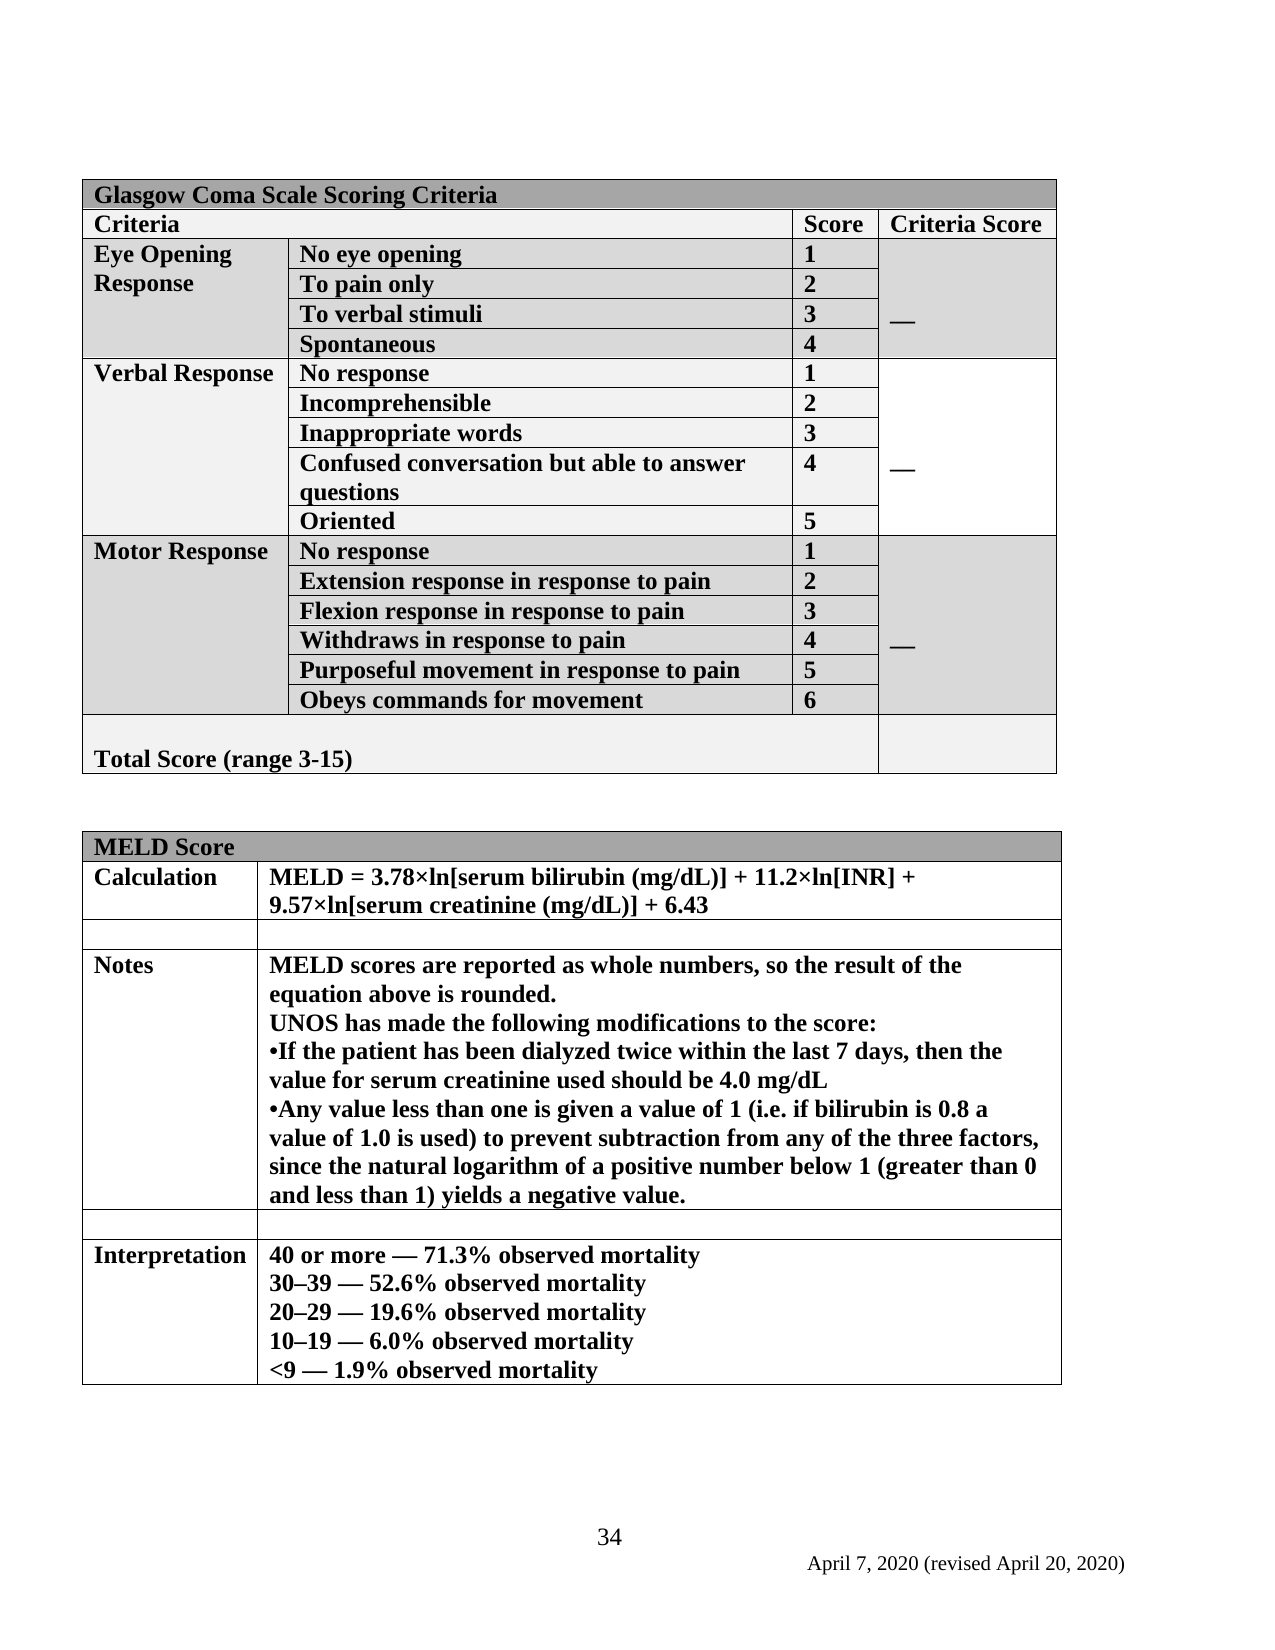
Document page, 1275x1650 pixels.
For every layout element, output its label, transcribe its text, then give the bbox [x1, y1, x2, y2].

table_cell Score [793, 210, 878, 238]
table_cell Notes [83, 950, 257, 1209]
table_cell __ [879, 359, 1056, 535]
table_cell __ [879, 536, 1056, 714]
table_cell 40 or more — 71.3% observed mortality 30–39 — 52.6% observed mortality 20–29 — 19.6% observed mortality 10–19 — 6.0% observed mortality <9 — 1.9% observed mortality [258, 1240, 1061, 1383]
table_cell Eye Opening Response [83, 239, 288, 357]
table_cell Inappropriate words [289, 418, 792, 447]
table_cell Incomprehensible [289, 388, 792, 417]
table_cell Motor Response [83, 536, 288, 714]
table_cell [258, 1210, 1061, 1239]
table_cell Criteria [83, 210, 792, 238]
table_cell 4 [793, 329, 878, 357]
table_cell Extension response in response to pain [289, 566, 792, 595]
table_cell No response [289, 359, 792, 387]
table_cell 1 [793, 359, 878, 387]
table_cell Confused conversation but able to answer questions [289, 448, 792, 505]
table_cell Obeys commands for movement [289, 685, 792, 714]
table_header Glasgow Coma Scale Scoring Criteria [83, 180, 1056, 208]
table_cell 3 [793, 299, 878, 328]
table_cell MELD = 3.78×ln[serum bilirubin (mg/dL)] + 11.2×ln[INR] + 9.57×ln[serum creatinine (mg/dL)] + 6.43 [258, 862, 1061, 919]
table_cell [83, 1210, 257, 1239]
table_cell Spontaneous [289, 329, 792, 357]
table_cell [258, 920, 1061, 949]
table_cell 5 [793, 506, 878, 535]
table_cell 2 [793, 566, 878, 595]
table_cell MELD scores are reported as whole numbers, so the result of the equation above is rounded. UNOS has made the following modifications to the score: •If the patient has been dialyzed twice within the last 7 days, then the value for serum creatinine used should be 4.0 mg/dL •Any value less than one is given a value of 1 (i.e. if bilirubin is 0.8 a value of 1.0 is used) to prevent subtraction from any of the three factors, since the natural logarithm of a positive number below 1 (greater than 0 and less than 1) yields a negative value. [258, 950, 1061, 1209]
table_cell Purposeful movement in response to pain [289, 655, 792, 684]
table_cell To verbal stimuli [289, 299, 792, 328]
table_cell No eye opening [289, 239, 792, 268]
table_header MELD Score [83, 832, 1061, 861]
table_cell [83, 920, 257, 949]
table_cell Interpretation [83, 1240, 257, 1383]
table_cell 1 [793, 536, 878, 565]
table_cell Total Score (range 3-15) [83, 715, 878, 772]
table_cell Verbal Response [83, 359, 288, 535]
table_cell 2 [793, 269, 878, 298]
table_cell __ [879, 239, 1056, 357]
table_cell To pain only [289, 269, 792, 298]
table_cell 2 [793, 388, 878, 417]
table_cell Withdraws in response to pain [289, 626, 792, 654]
table_cell Oriented [289, 506, 792, 535]
table_cell 4 [793, 448, 878, 505]
table_cell No response [289, 536, 792, 565]
table_cell 3 [793, 418, 878, 447]
table_cell Flexion response in response to pain [289, 596, 792, 624]
table_cell 5 [793, 655, 878, 684]
table_cell 1 [793, 239, 878, 268]
table_cell 4 [793, 626, 878, 654]
table_cell 6 [793, 685, 878, 714]
table_cell [879, 715, 1056, 772]
table_cell Criteria Score [879, 210, 1056, 238]
table_cell 3 [793, 596, 878, 624]
table_cell Calculation [83, 862, 257, 919]
